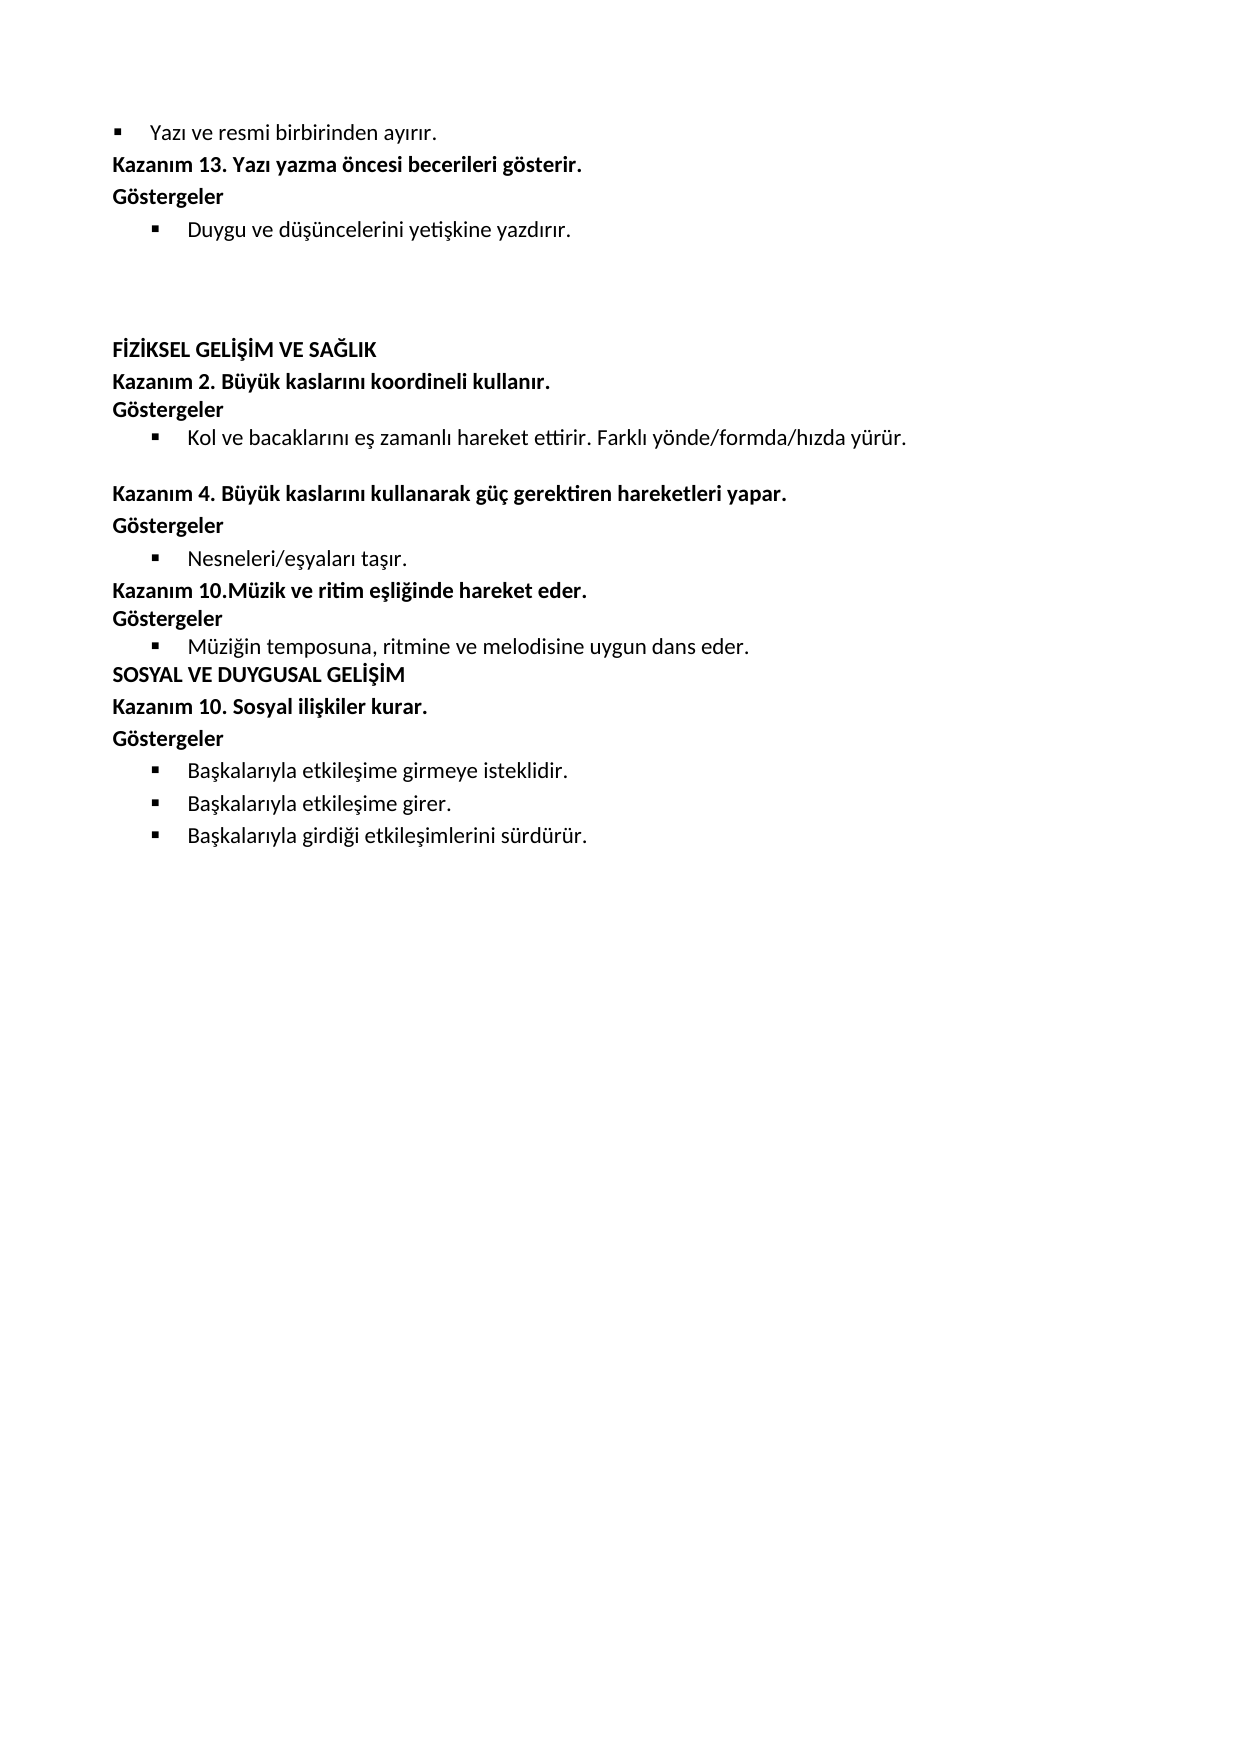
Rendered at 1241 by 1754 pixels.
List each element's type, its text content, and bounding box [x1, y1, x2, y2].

list Yazı ve resmi birbirinden ayırır. [112, 118, 1128, 146]
text Kazanım 10.Müzik ve ritim eşliğinde hareket eder. [112, 576, 1128, 604]
list Başkalarıyla etkileşime girmeye isteklidir. [150, 757, 1128, 784]
list Nesneleri/eşyaları taşır. [150, 544, 1128, 572]
text Kazanım 2. Büyük kaslarını koordineli kullanır. [112, 367, 1128, 395]
list Duygu ve düşüncelerini yetişkine yazdırır. [150, 215, 1128, 243]
text Göstergeler [112, 604, 1128, 632]
list Kol ve bacaklarını eş zamanlı hareket ettirir. Farklı yönde/formda/hızda yürür. [150, 423, 1128, 451]
text Kazanım 13. Yazı yazma öncesi becerileri gösterir. [112, 150, 1128, 178]
text Göstergeler [112, 395, 1128, 423]
text Göstergeler [112, 512, 1128, 539]
text Kazanım 10. Sosyal ilişkiler kurar. [112, 692, 1128, 720]
list Müziğin temposuna, ritmine ve melodisine uygun dans eder. [150, 632, 1128, 660]
list Başkalarıyla etkileşime girer. [150, 789, 1128, 817]
text Göstergeler [112, 724, 1128, 752]
text Kazanım 4. Büyük kaslarını kullanarak güç gerektiren hareketleri yapar. [112, 479, 1128, 507]
list Başkalarıyla girdiği etkileşimlerini sürdürür. [150, 821, 1128, 849]
text FİZİKSEL GELİŞİM VE SAĞLIK [112, 335, 1128, 363]
text Göstergeler [112, 182, 1128, 211]
text SOSYAL VE DUYGUSAL GELİŞİM [112, 660, 1128, 688]
